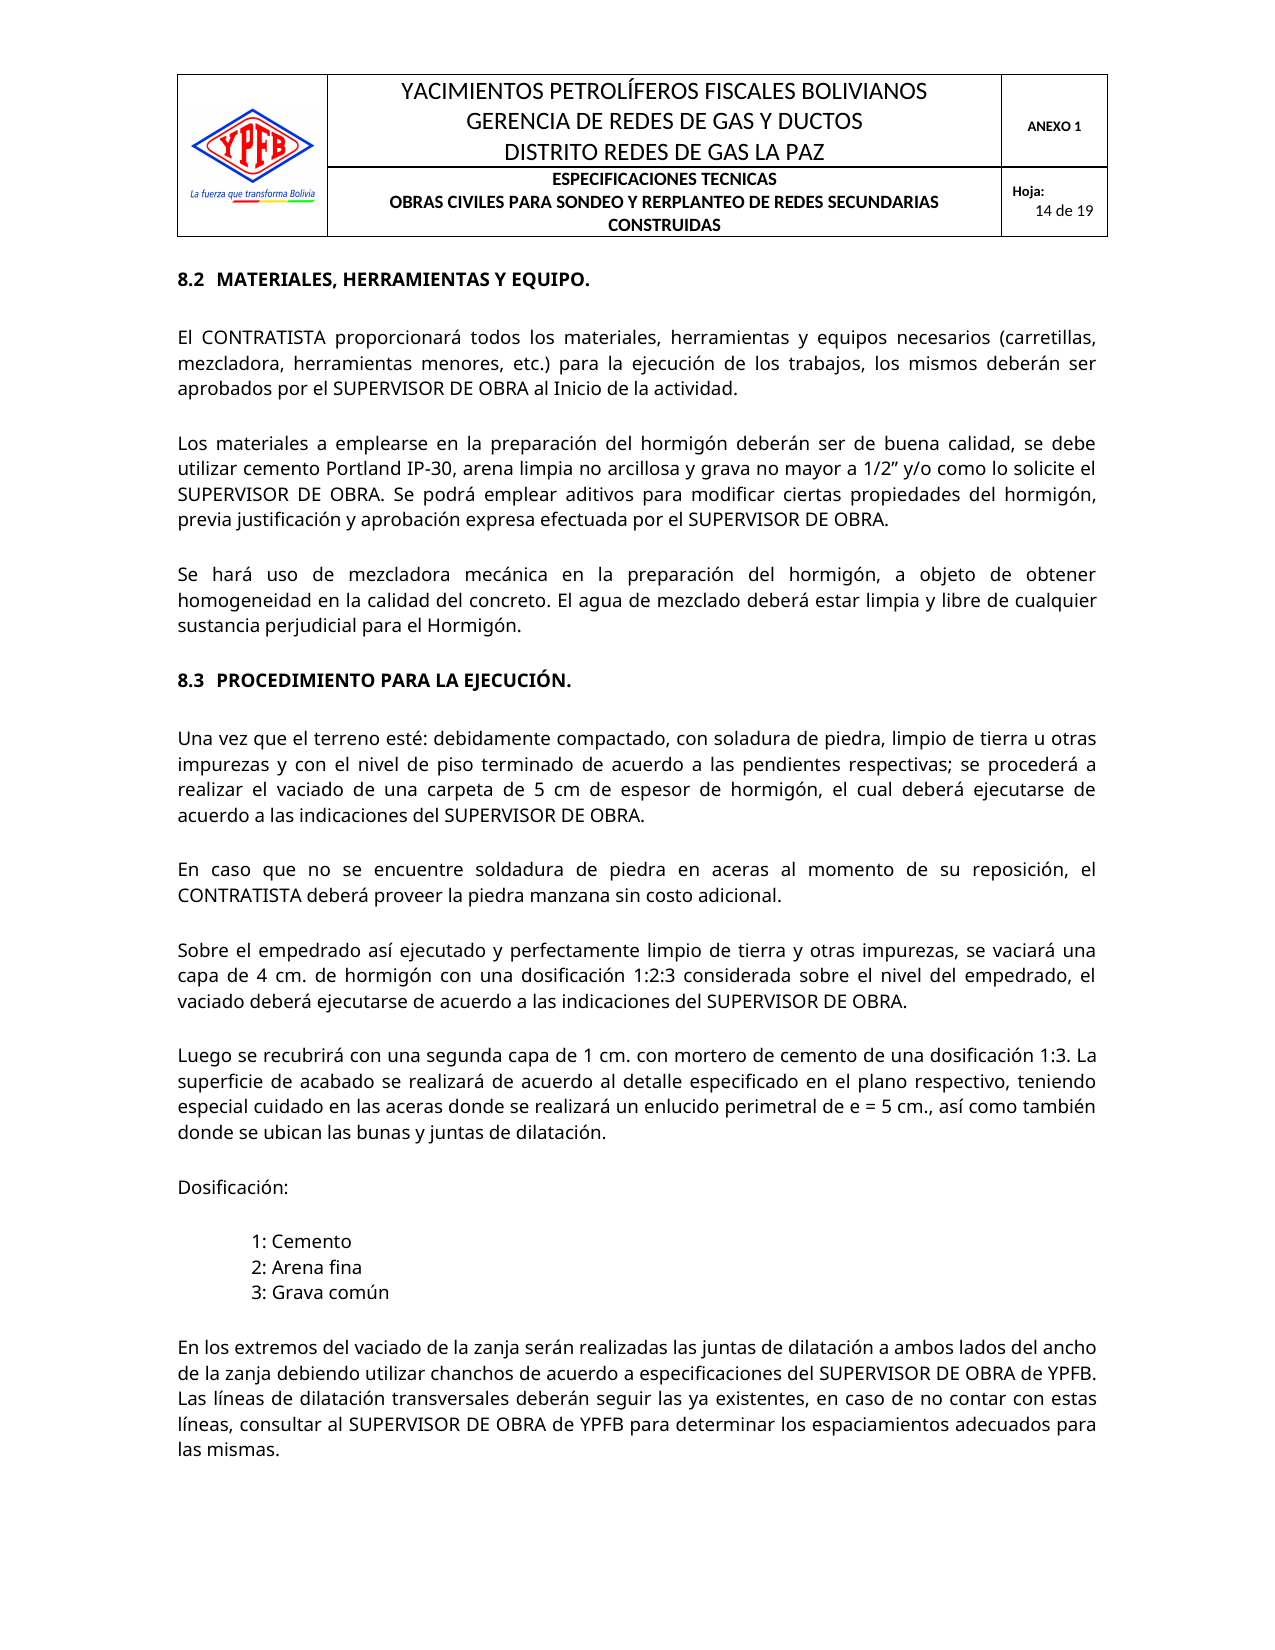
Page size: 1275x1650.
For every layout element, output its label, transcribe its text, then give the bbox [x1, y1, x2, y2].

text Se hará uso de mezcladora mecánica en la preparación del hormigón, a objeto de obtener homogeneidad en la calidad del concreto. El agua de mezclado deberá estar limpia y libre de cualquier sustancia perjudicial para el Hormigón. [177, 561, 1098, 638]
text Luego se recubrirá con una segunda capa de . con mortero de cemento de una dosificación 1:3. La superficie de acabado se realizará de acuerdo al detalle especificado en el plano respectivo, teniendo especial cuidado en las aceras donde se realizará un enlucido perimetral de e = ., así como también donde se ubican las bunas y juntas de dilatación. [177, 1043, 1098, 1145]
list PROCEDIMIENTO PARA LA EJECUCIÓN. [177, 667, 1098, 693]
text 1: Cemento [177, 1229, 1098, 1254]
text En los extremos del vaciado de la zanja serán realizadas las juntas de dilatación a ambos lados del ancho de la zanja debiendo utilizar chanchos de acuerdo a especificaciones del SUPERVISOR DE OBRA de YPFB. Las líneas de dilatación transversales deberán seguir las ya existentes, en caso de no contar con estas líneas, consultar al SUPERVISOR DE OBRA de YPFB para determinar los espaciamientos adecuados para las mismas. [177, 1334, 1098, 1462]
picture [188, 103, 316, 208]
text En caso que no se encuentre soldadura de piedra en aceras al momento de su reposición, el CONTRATISTA deberá proveer la piedra manzana sin costo adicional. [177, 857, 1098, 908]
text 2: Arena fina [177, 1254, 1098, 1280]
text Una vez que el terreno esté: debidamente compactado, con soladura de piedra, limpio de tierra u otras impurezas y con el nivel de piso terminado de acuerdo a las pendientes respectivas; se procederá a realizar el vaciado de una carpeta de 5 cm de espesor de hormigón, el cual deberá ejecutarse de acuerdo a las indicaciones del SUPERVISOR DE OBRA. [177, 726, 1098, 828]
text Dosificación: [177, 1174, 1098, 1199]
text Los materiales a emplearse en la preparación del hormigón deberán ser de buena calidad, se debe utilizar cemento Portland IP-30, arena limpia no arcillosa y grava no mayor a 1/2” y/o como lo solicite el SUPERVISOR DE OBRA. Se podrá emplear aditivos para modificar ciertas propiedades del hormigón, previa justificación y aprobación expresa efectuada por el SUPERVISOR DE OBRA. [177, 430, 1098, 532]
text El CONTRATISTA proporcionará todos los materiales, herramientas y equipos necesarios (carretillas, mezcladora, herramientas menores, etc.) para la ejecución de los trabajos, los mismos deberán ser aprobados por el SUPERVISOR DE OBRA al Inicio de la actividad. [177, 324, 1098, 401]
list MATERIALES, HERRAMIENTAS Y EQUIPO. [177, 266, 1098, 291]
text Sobre el empedrado así ejecutado y perfectamente limpio de tierra y otras impurezas, se vaciará una capa de . de hormigón con una dosificación 1:2:3 considerada sobre el nivel del empedrado, el vaciado deberá ejecutarse de acuerdo a las indicaciones del SUPERVISOR DE OBRA. [177, 937, 1098, 1013]
text 3: Grava común [177, 1280, 1098, 1305]
